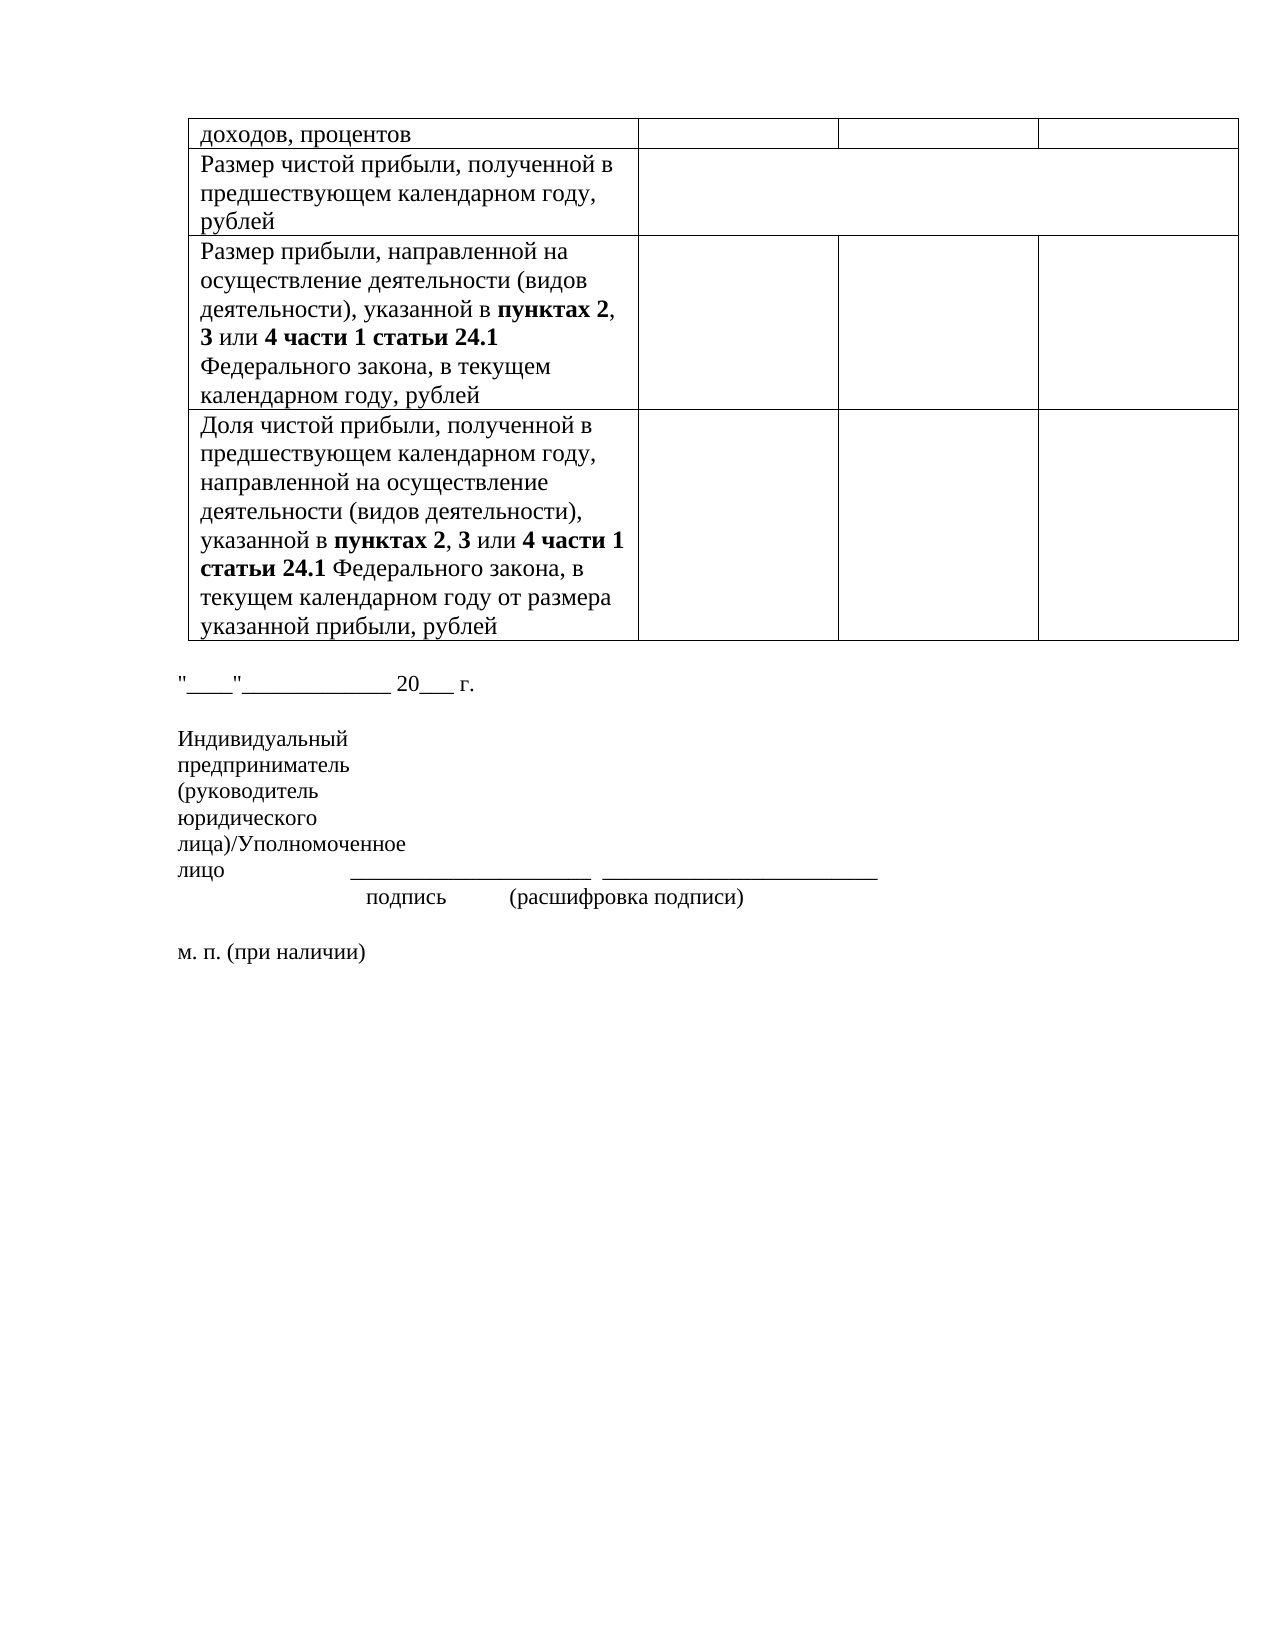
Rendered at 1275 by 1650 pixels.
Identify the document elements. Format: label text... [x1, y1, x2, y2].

table_cell [1039, 119, 1238, 148]
table_cell [639, 236, 838, 409]
table_cell Размер чистой прибыли, полученной в предшествующем календарном году, рублей [189, 149, 638, 235]
table_cell [639, 149, 1238, 235]
text подпись (расшифровка подписи) [177, 883, 1186, 909]
text (руководитель [177, 777, 1186, 804]
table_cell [189, 119, 638, 148]
text лица)/Уполномоченное [177, 830, 1186, 856]
text "____"_____________ 20___ г. [177, 669, 1186, 696]
text юридического [177, 804, 1186, 830]
table_cell [839, 236, 1038, 409]
table_cell Доля чистой прибыли, полученной в предшествующем календарном году, направленной на осуществление деятельности (видов деятельности), указанной в пунктах 2, 3 или 4 части 1 статьи 24.1 Федерального закона, в текущем календарном году от размера указанной прибыли, рублей [189, 410, 638, 640]
text м. п. (при наличии) [177, 938, 1186, 964]
table_cell Размер прибыли, направленной на осуществление деятельности (видов деятельности), указанной в пунктах 2, 3 или 4 части 1 статьи 24.1 Федерального закона, в текущем календарном году, рублей [189, 236, 638, 409]
text лицо _____________________ ________________________ [177, 856, 1186, 883]
table_cell [839, 119, 1038, 148]
text предприниматель [177, 751, 1186, 777]
table_cell [639, 410, 838, 640]
text Индивидуальный [177, 725, 1186, 751]
table_cell [1039, 410, 1238, 640]
table_cell [639, 119, 838, 148]
table_cell [1039, 236, 1238, 409]
table_cell [839, 410, 1038, 640]
